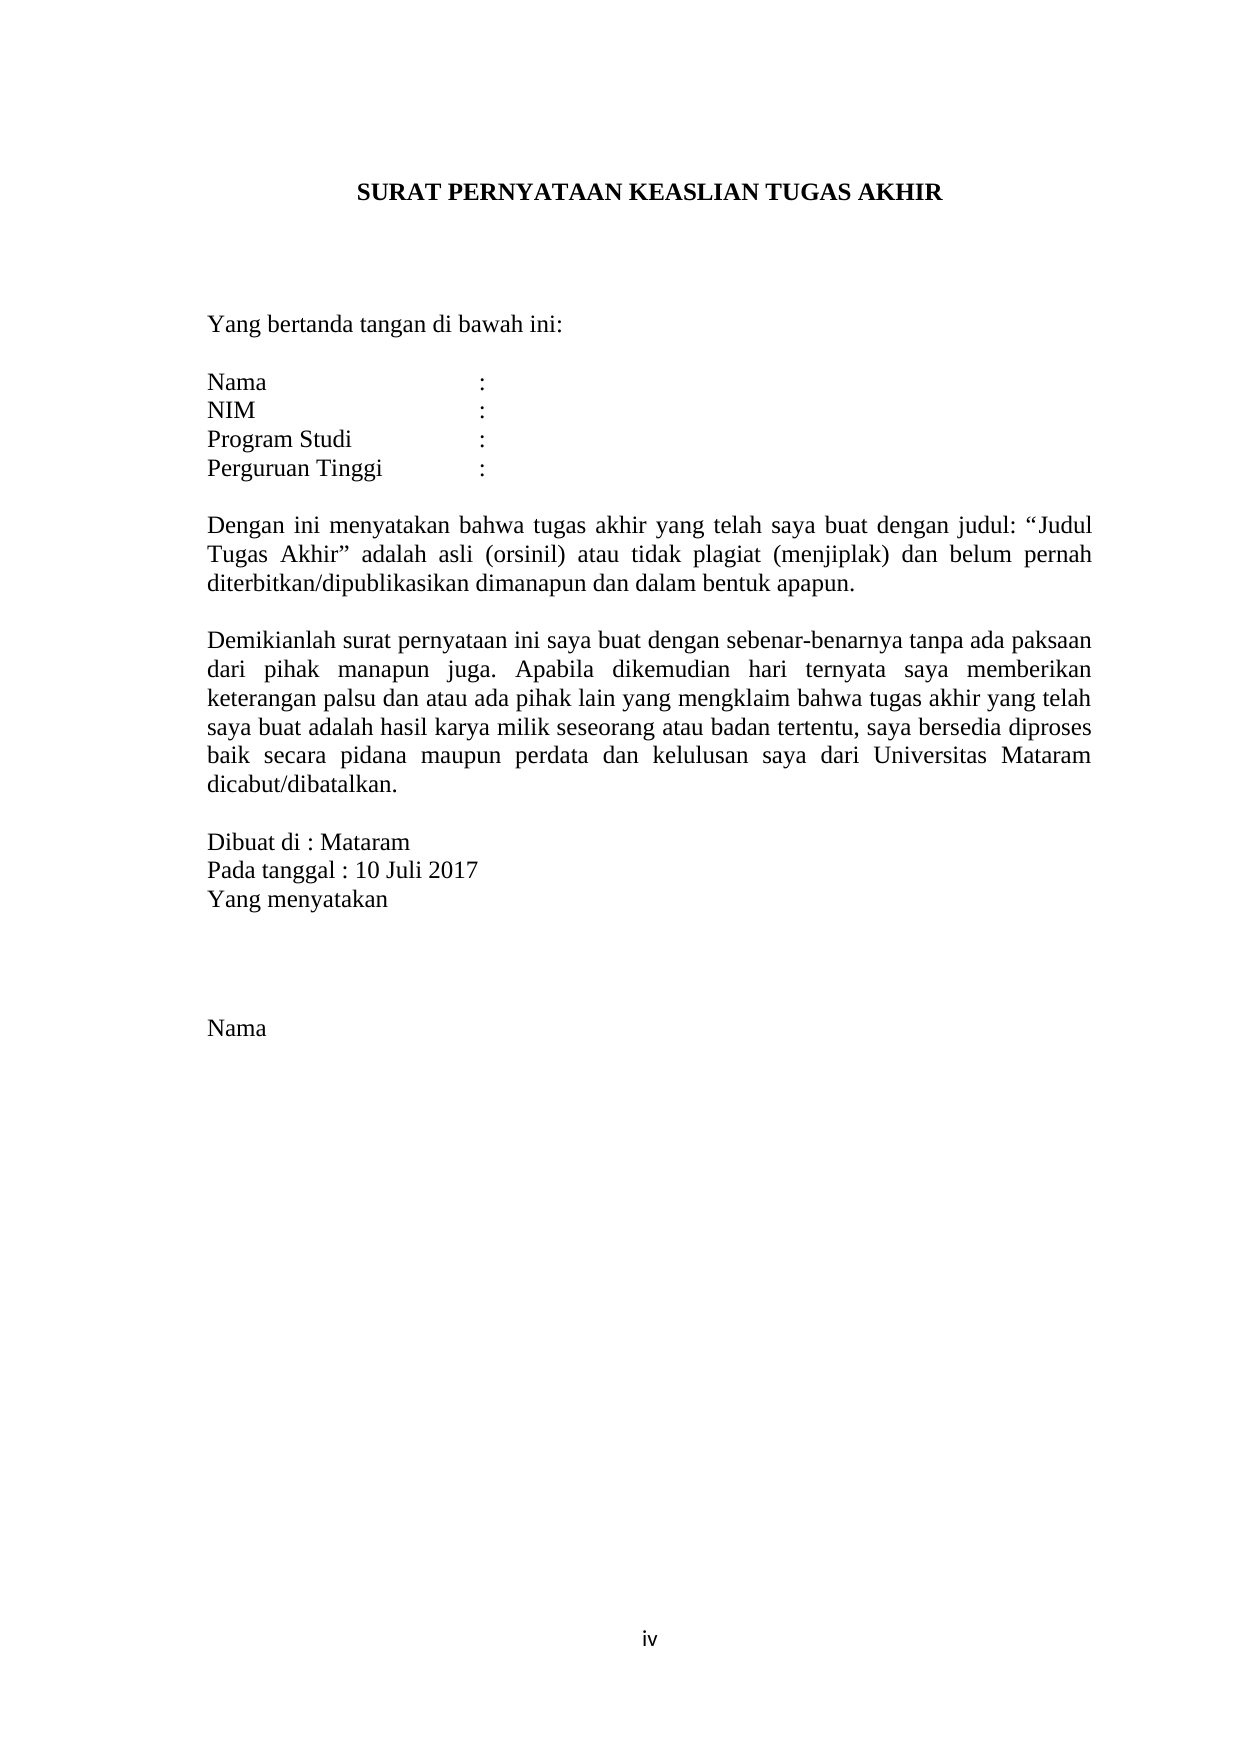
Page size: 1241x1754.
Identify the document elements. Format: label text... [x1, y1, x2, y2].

text Perguruan Tinggi : [207, 453, 1092, 482]
text Dibuat di : Mataram [207, 827, 1092, 855]
text Nama [207, 1013, 1092, 1042]
text Program Studi : [207, 424, 1092, 453]
text Nama : [207, 367, 1092, 395]
text Yang bertanda tangan di bawah ini: [207, 309, 1092, 338]
text Demikianlah surat pernyataan ini saya buat dengan sebenar-benarnya tanpa ada paksaan dari pihak manapun juga. Apabila dikemudian hari ternyata saya memberikan keterangan palsu dan atau ada pihak lain yang mengklaim bahwa tugas akhir yang telah saya buat adalah hasil karya milik seseorang atau badan tertentu, saya bersedia diproses baik secara pidana maupun perdata dan kelulusan saya dari Universitas Mataram dicabut/dibatalkan. [207, 625, 1092, 798]
text SURAT PERNYATAAN KEASLIAN TUGAS AKHIR [207, 177, 1092, 206]
text Pada tanggal : 10 Juli 2017 [207, 855, 1092, 884]
text Yang menyatakan [207, 884, 1092, 913]
text Dengan ini menyatakan bahwa tugas akhir yang telah saya buat dengan judul: “Judul Tugas Akhir” adalah asli (orsinil) atau tidak plagiat (menjiplak) dan belum pernah diterbitkan/dipublikasikan dimanapun dan dalam bentuk apapun. [207, 510, 1092, 597]
text NIM : [207, 395, 1092, 424]
